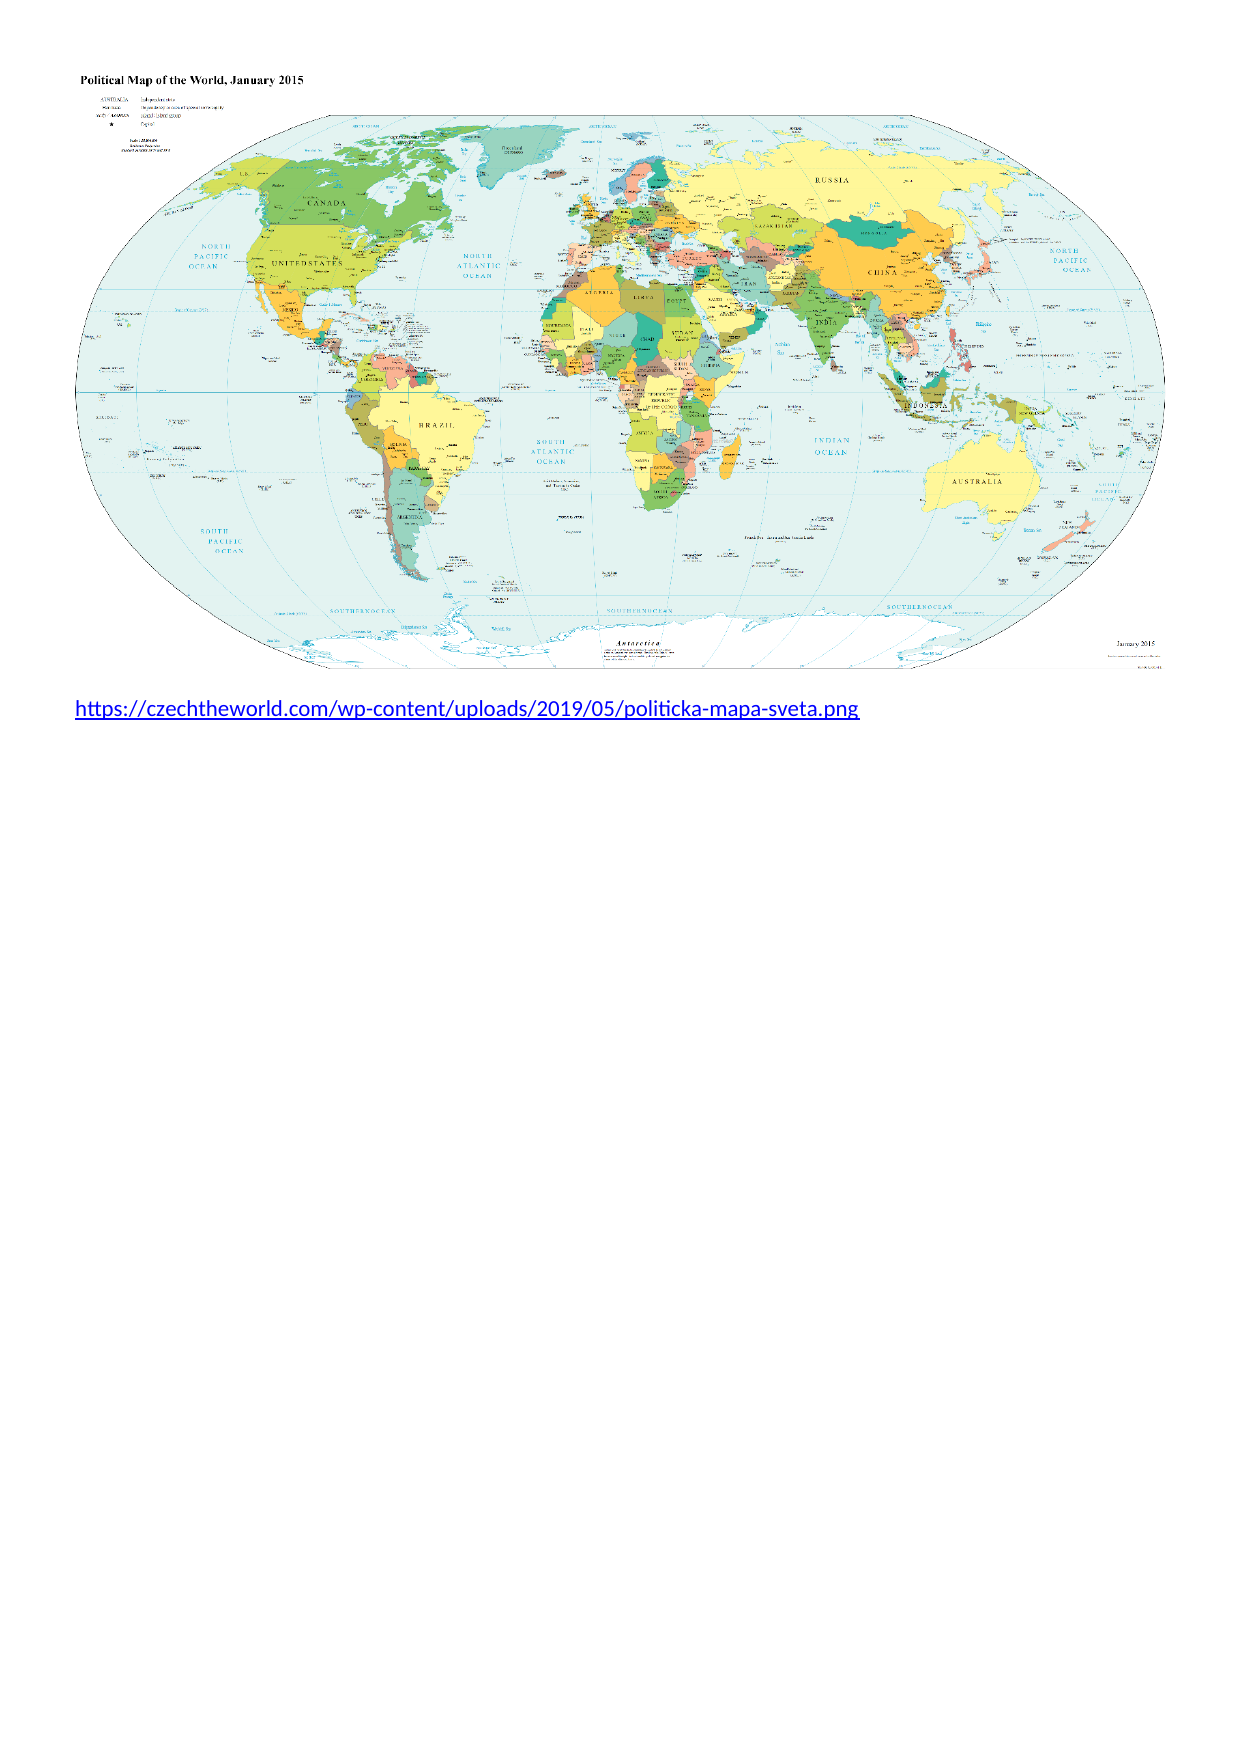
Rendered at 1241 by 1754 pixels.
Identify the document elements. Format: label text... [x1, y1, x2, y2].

text https://czechtheworld.com/wp-content/uploads/2019/05/politicka-mapa-sveta.png [75, 694, 1165, 722]
picture [75, 75, 1166, 669]
